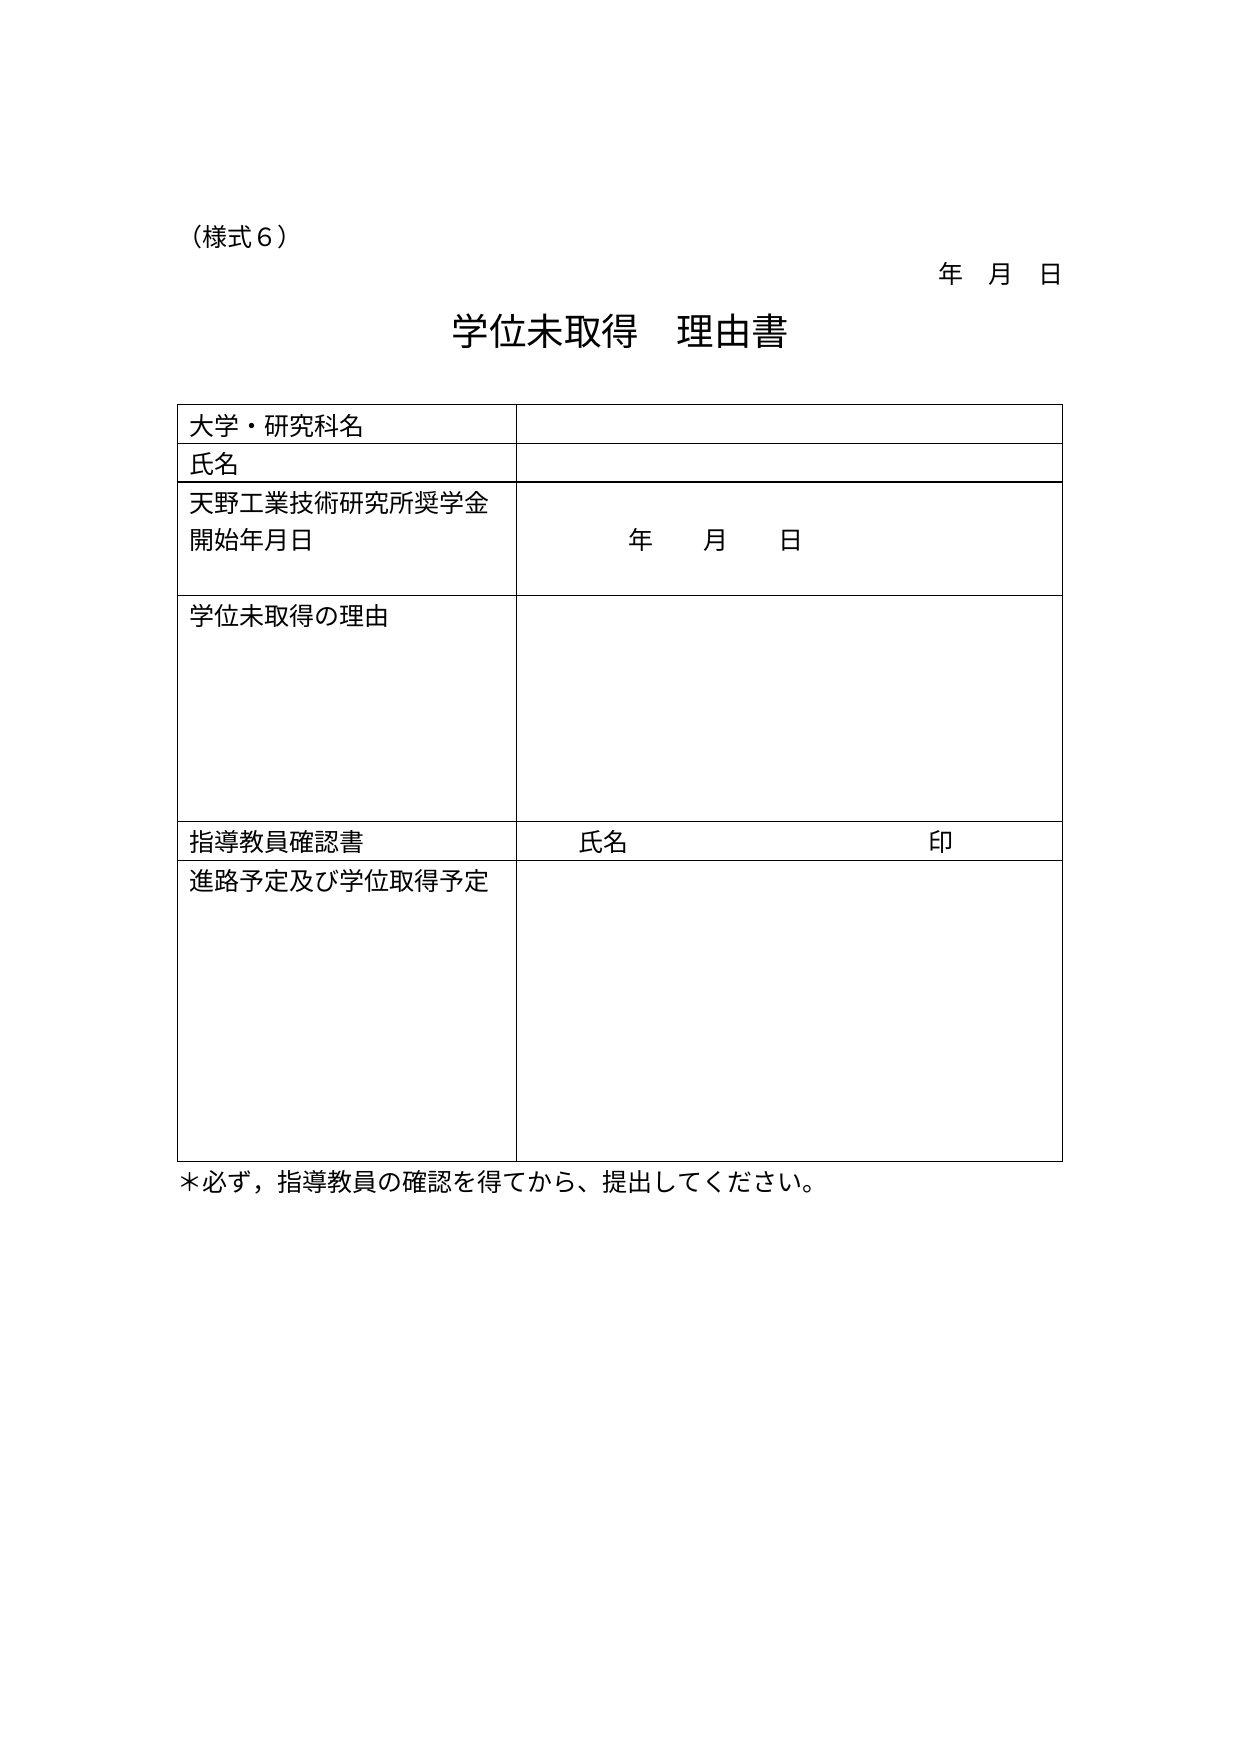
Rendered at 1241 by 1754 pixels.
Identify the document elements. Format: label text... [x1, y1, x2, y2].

table_cell 氏名 [178, 444, 516, 481]
table_cell 進路予定及び学位取得予定 [178, 861, 516, 1161]
table_cell 天野工業技術研究所奨学金 開始年月日 [178, 483, 516, 595]
table_cell [517, 861, 1062, 1161]
table_cell 年 月 日 [517, 483, 1062, 595]
text 年 月 日 [177, 254, 1063, 292]
table_cell [517, 596, 1062, 821]
text （様式６） [177, 217, 1063, 254]
text ＊必ず，指導教員の確認を得てから、提出してください。 [177, 1162, 1063, 1199]
table_cell 氏名 印 [517, 822, 1062, 859]
table_header [517, 405, 1062, 443]
table_cell 指導教員確認書 [178, 822, 516, 859]
text 学位未取得 理由書 [177, 292, 1063, 367]
table_cell [517, 444, 1062, 481]
table_cell 学位未取得の理由 [178, 596, 516, 821]
table_header 大学・研究科名 [178, 405, 516, 443]
